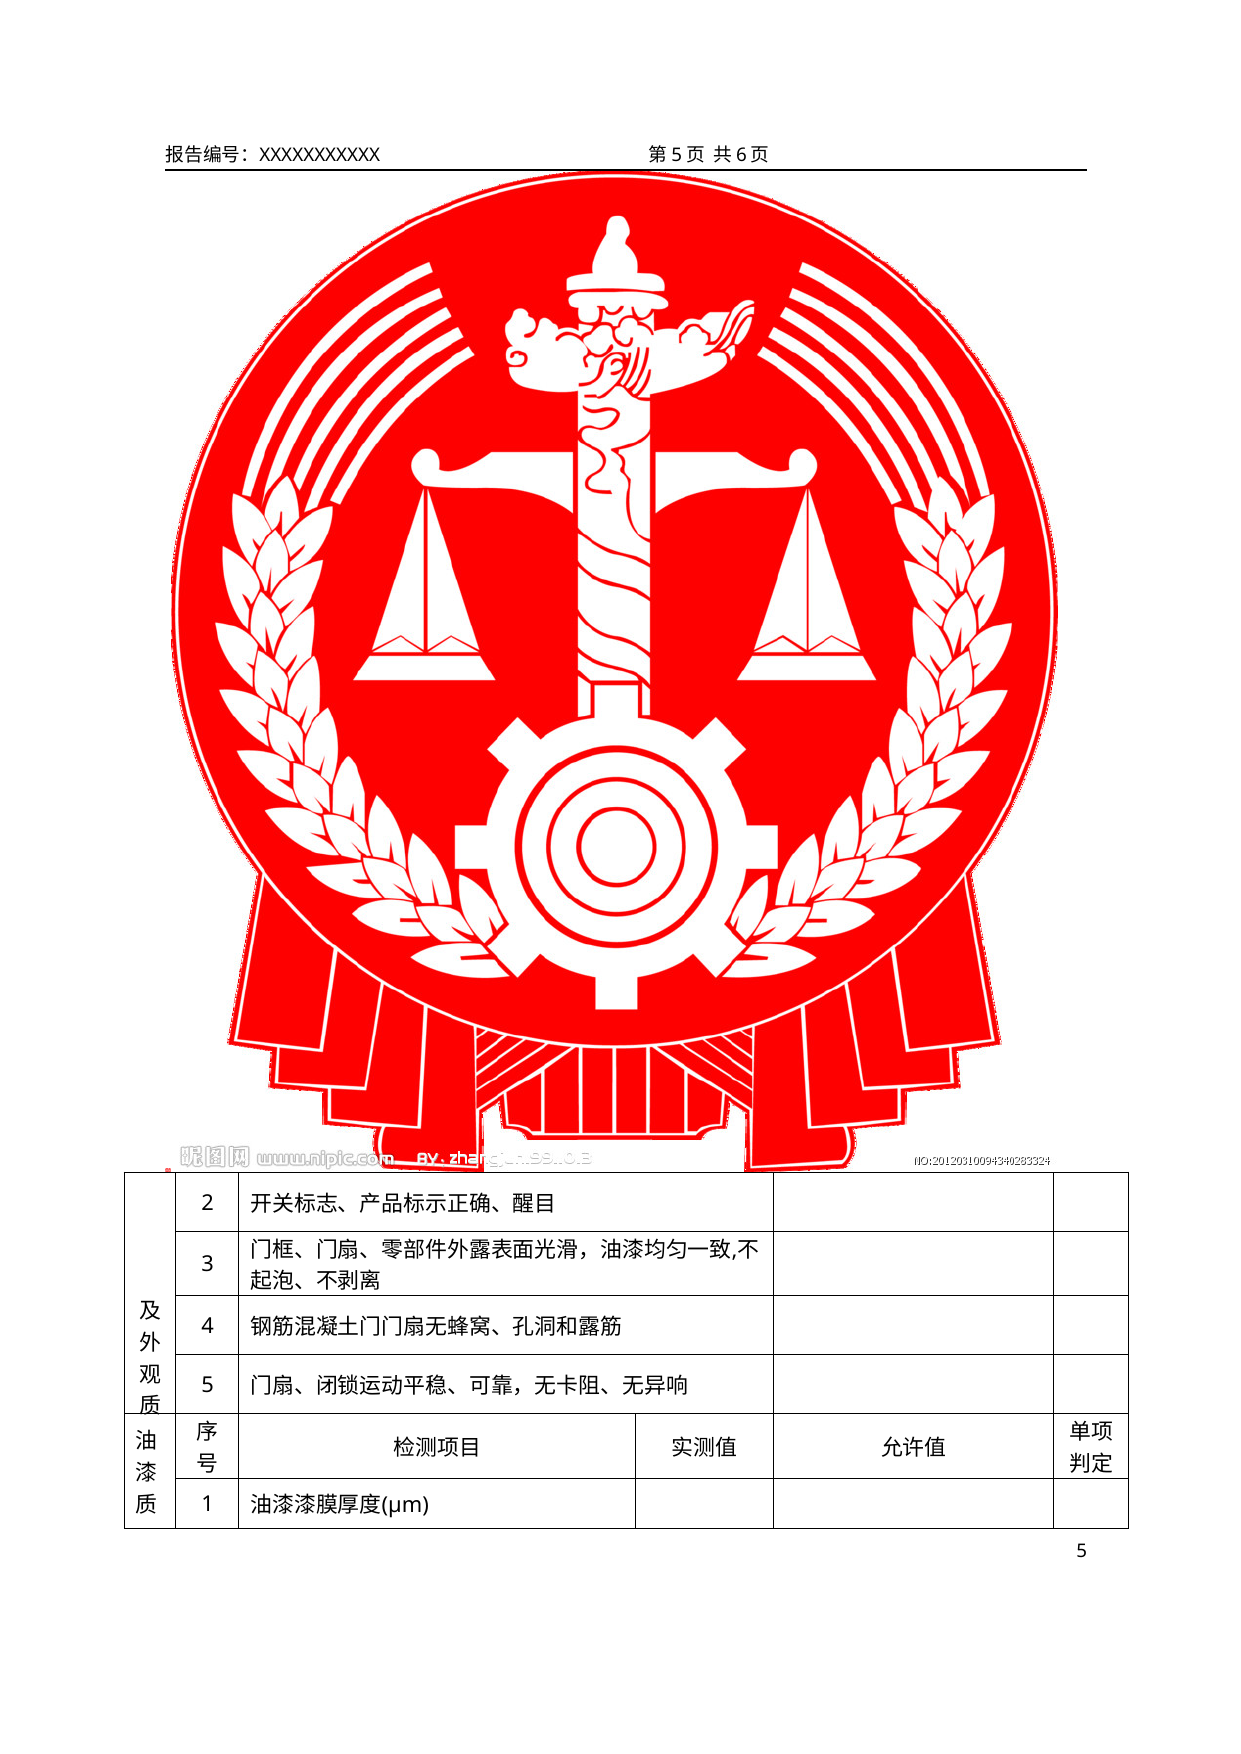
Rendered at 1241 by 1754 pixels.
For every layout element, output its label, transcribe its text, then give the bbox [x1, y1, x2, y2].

table_cell [1054, 1355, 1128, 1413]
table_cell 油漆漆膜厚度(μm) [239, 1479, 635, 1528]
table_cell 序号 [176, 1414, 238, 1478]
table_cell 4 [176, 1296, 238, 1354]
table_cell 3 [176, 1232, 238, 1295]
table_cell 钢筋混凝土门门扇无蜂窝、孔洞和露筋 [239, 1296, 773, 1354]
table_cell 允许值 [774, 1414, 1053, 1478]
table_cell [1054, 1232, 1128, 1295]
table_cell [774, 1355, 1053, 1413]
table_cell 油漆质量 [125, 1414, 175, 1528]
table_cell [1054, 1479, 1128, 1528]
table_cell 开关标志、产品标示正确、醒目 [239, 1173, 773, 1231]
picture [165, 171, 1058, 1172]
table_cell 门框、门扇、零部件外露表面光滑，油漆均匀一致,不起泡、不剥离 [239, 1232, 773, 1295]
table_cell [636, 1479, 773, 1528]
table_cell 检测项目 [239, 1414, 635, 1478]
table_cell [774, 1479, 1053, 1528]
table_cell 单项判定 [1054, 1414, 1128, 1478]
table_cell 实测值 [636, 1414, 773, 1478]
table_cell 门扇、闭锁运动平稳、可靠，无卡阻、无异响 [239, 1355, 773, 1413]
table_cell [1054, 1296, 1128, 1354]
table_cell 2 [176, 1173, 238, 1231]
table_cell [1054, 1173, 1128, 1231]
table_cell [774, 1173, 1053, 1231]
table_cell 1 [176, 1479, 238, 1528]
table_cell [774, 1296, 1053, 1354]
table_cell [774, 1232, 1053, 1295]
table_cell 5 [176, 1355, 238, 1413]
